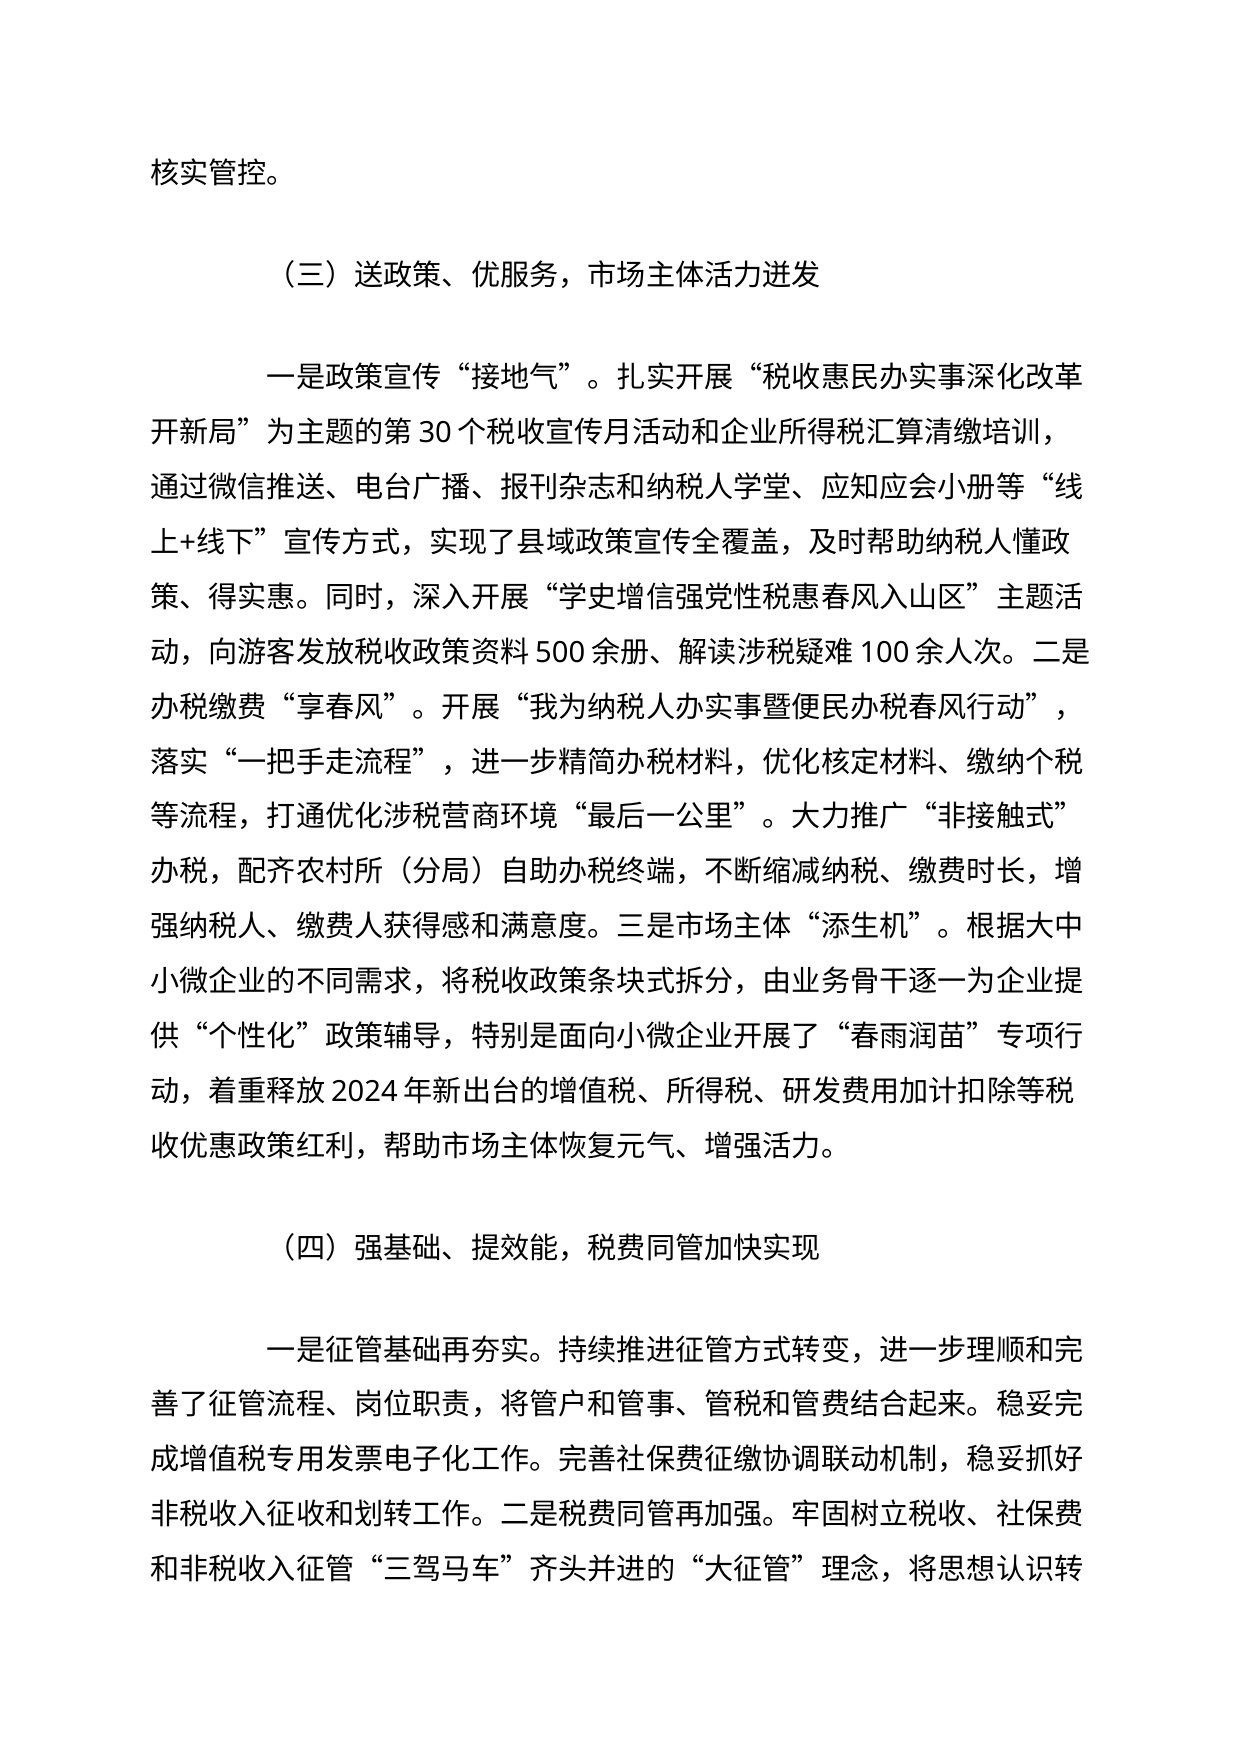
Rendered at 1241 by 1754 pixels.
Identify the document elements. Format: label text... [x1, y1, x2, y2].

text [150, 150, 1090, 192]
text （四）强基础、提效能，税费同管加快实现 [150, 1224, 1090, 1267]
text （三）送政策、优服务，市场主体活力迸发 [150, 252, 1090, 294]
text 一是政策宣传“接地气”。扎实开展“税收惠民办实事深化改革开新局”为主题的第30个税收宣传月活动和企业所得税汇算清缴培训，通过微信推送、电台广播、报刊杂志和纳税人学堂、应知应会小册等“线上+线下”宣传方式，实现了县域政策宣传全覆盖，及时帮助纳税人懂政策、得实惠。同时，深入开展“学史增信强党性税惠春风入山区”主题活动，向游客发放税收政策资料500余册、解读涉税疑难100余人次。二是办税缴费“享春风”。开展“我为纳税人办实事暨便民办税春风行动”，落实“一把手走流程”，进一步精简办税材料，优化核定材料、缴纳个税等流程，打通优化涉税营商环境“最后一公里”。大力推广“非接触式”办税，配齐农村所（分局）自助办税终端，不断缩减纳税、缴费时长，增强纳税人、缴费人获得感和满意度。三是市场主体“添生机”。根据大中小微企业的不同需求，将税收政策条块式拆分，由业务骨干逐一为企业提供“个性化”政策辅导，特别是面向小微企业开展了“春雨润苗”专项行动，着重释放2024年新出台的增值税、所得税、研发费用加计扣除等税收优惠政策红利，帮助市场主体恢复元气、增强活力。 [150, 353, 1090, 1165]
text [150, 1326, 1090, 1588]
